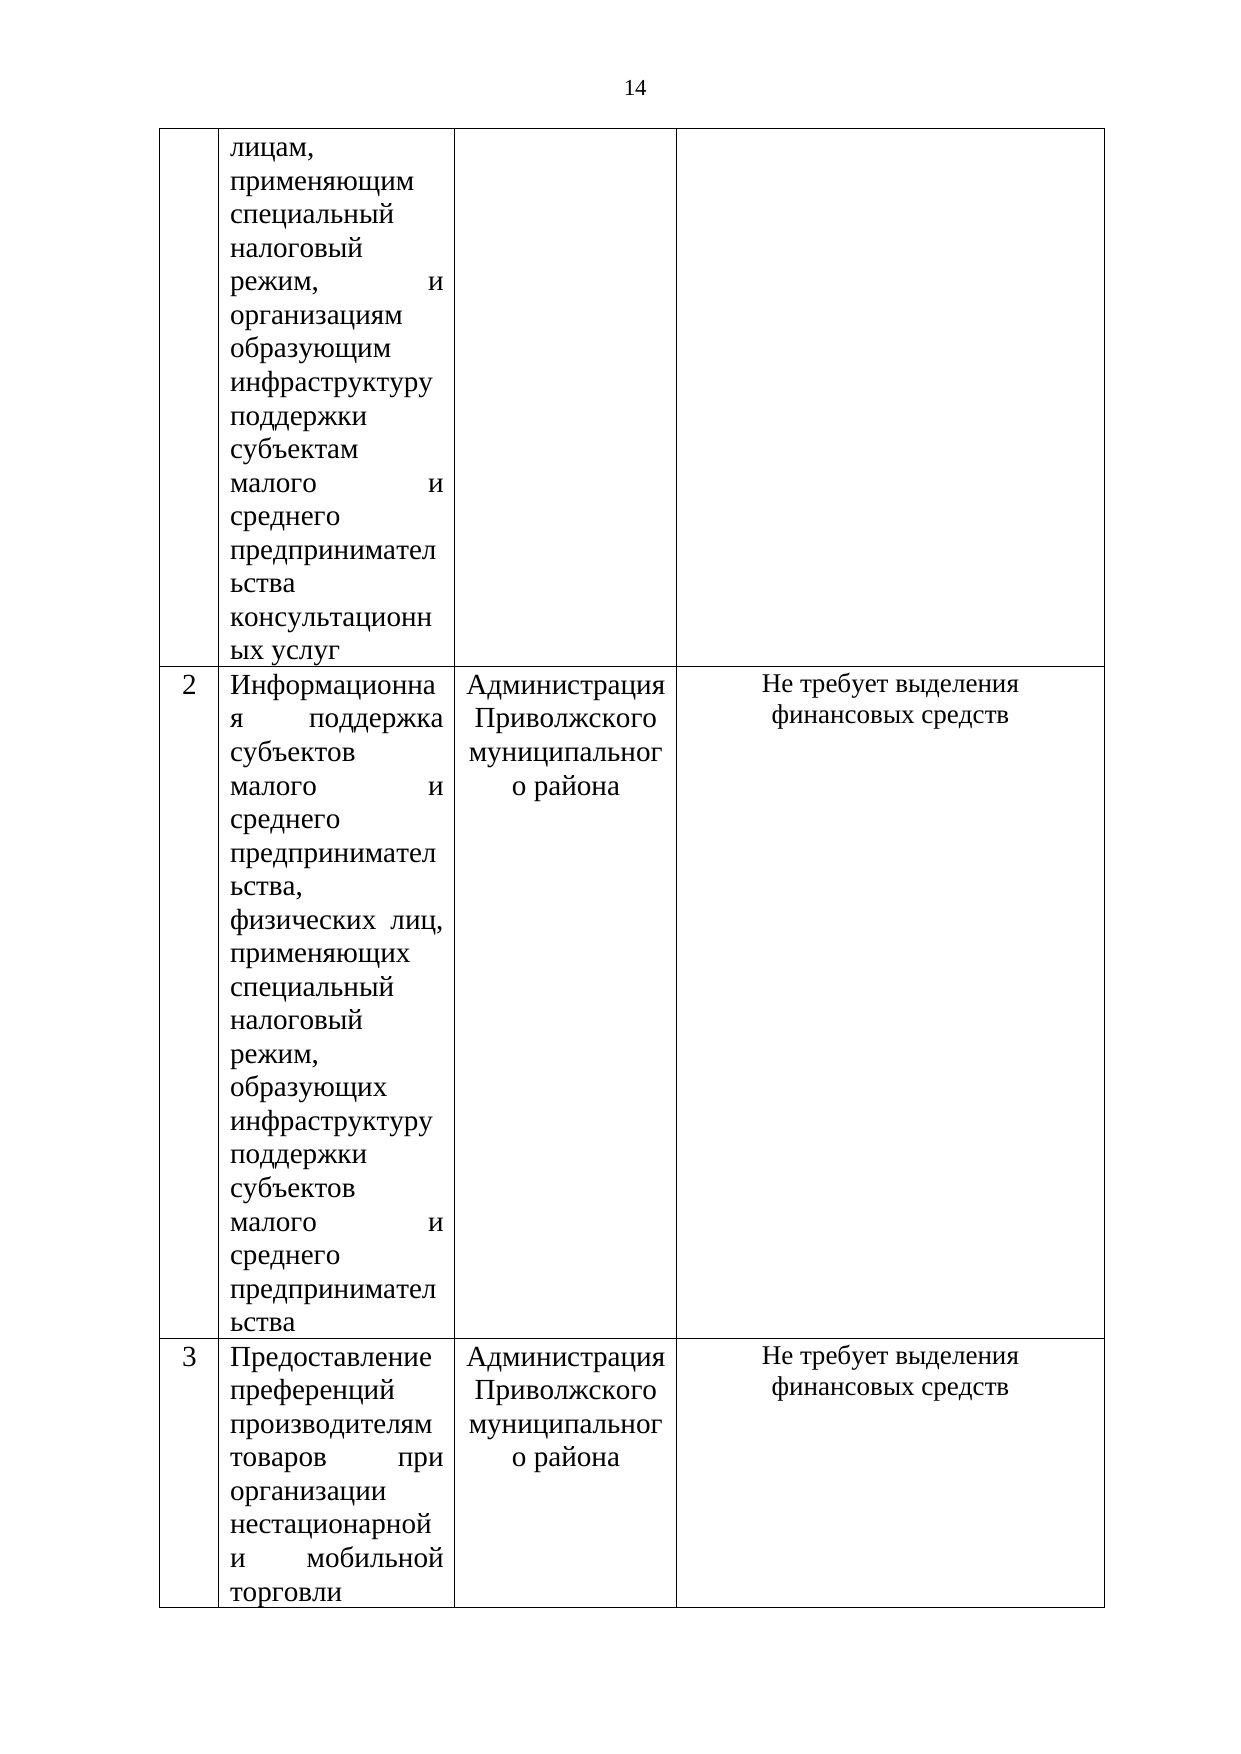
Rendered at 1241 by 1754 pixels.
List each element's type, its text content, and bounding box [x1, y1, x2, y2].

table_cell Не требует выделения финансовых средств [677, 667, 1104, 1338]
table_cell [219, 129, 454, 666]
table_cell 1 [160, 129, 218, 666]
table_cell Администрация Приволжского муниципального района [455, 667, 676, 1338]
table_cell Информационная поддержка субъектов малого и среднего предпринимательства, физических лиц, применяющих специальный налоговый режим, образующих инфраструктуру поддержки субъектов малого и среднего предпринимательства [219, 667, 454, 1338]
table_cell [677, 129, 1104, 666]
table_cell Не требует выделения финансовых средств [677, 1339, 1104, 1607]
table_cell 3 [160, 1339, 218, 1607]
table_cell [455, 1339, 676, 1607]
table_cell Предоставление преференций производителям товаров при организации нестационарной и мобильной торговли [219, 1339, 454, 1607]
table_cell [455, 129, 676, 666]
table_cell 2 [160, 667, 218, 1338]
